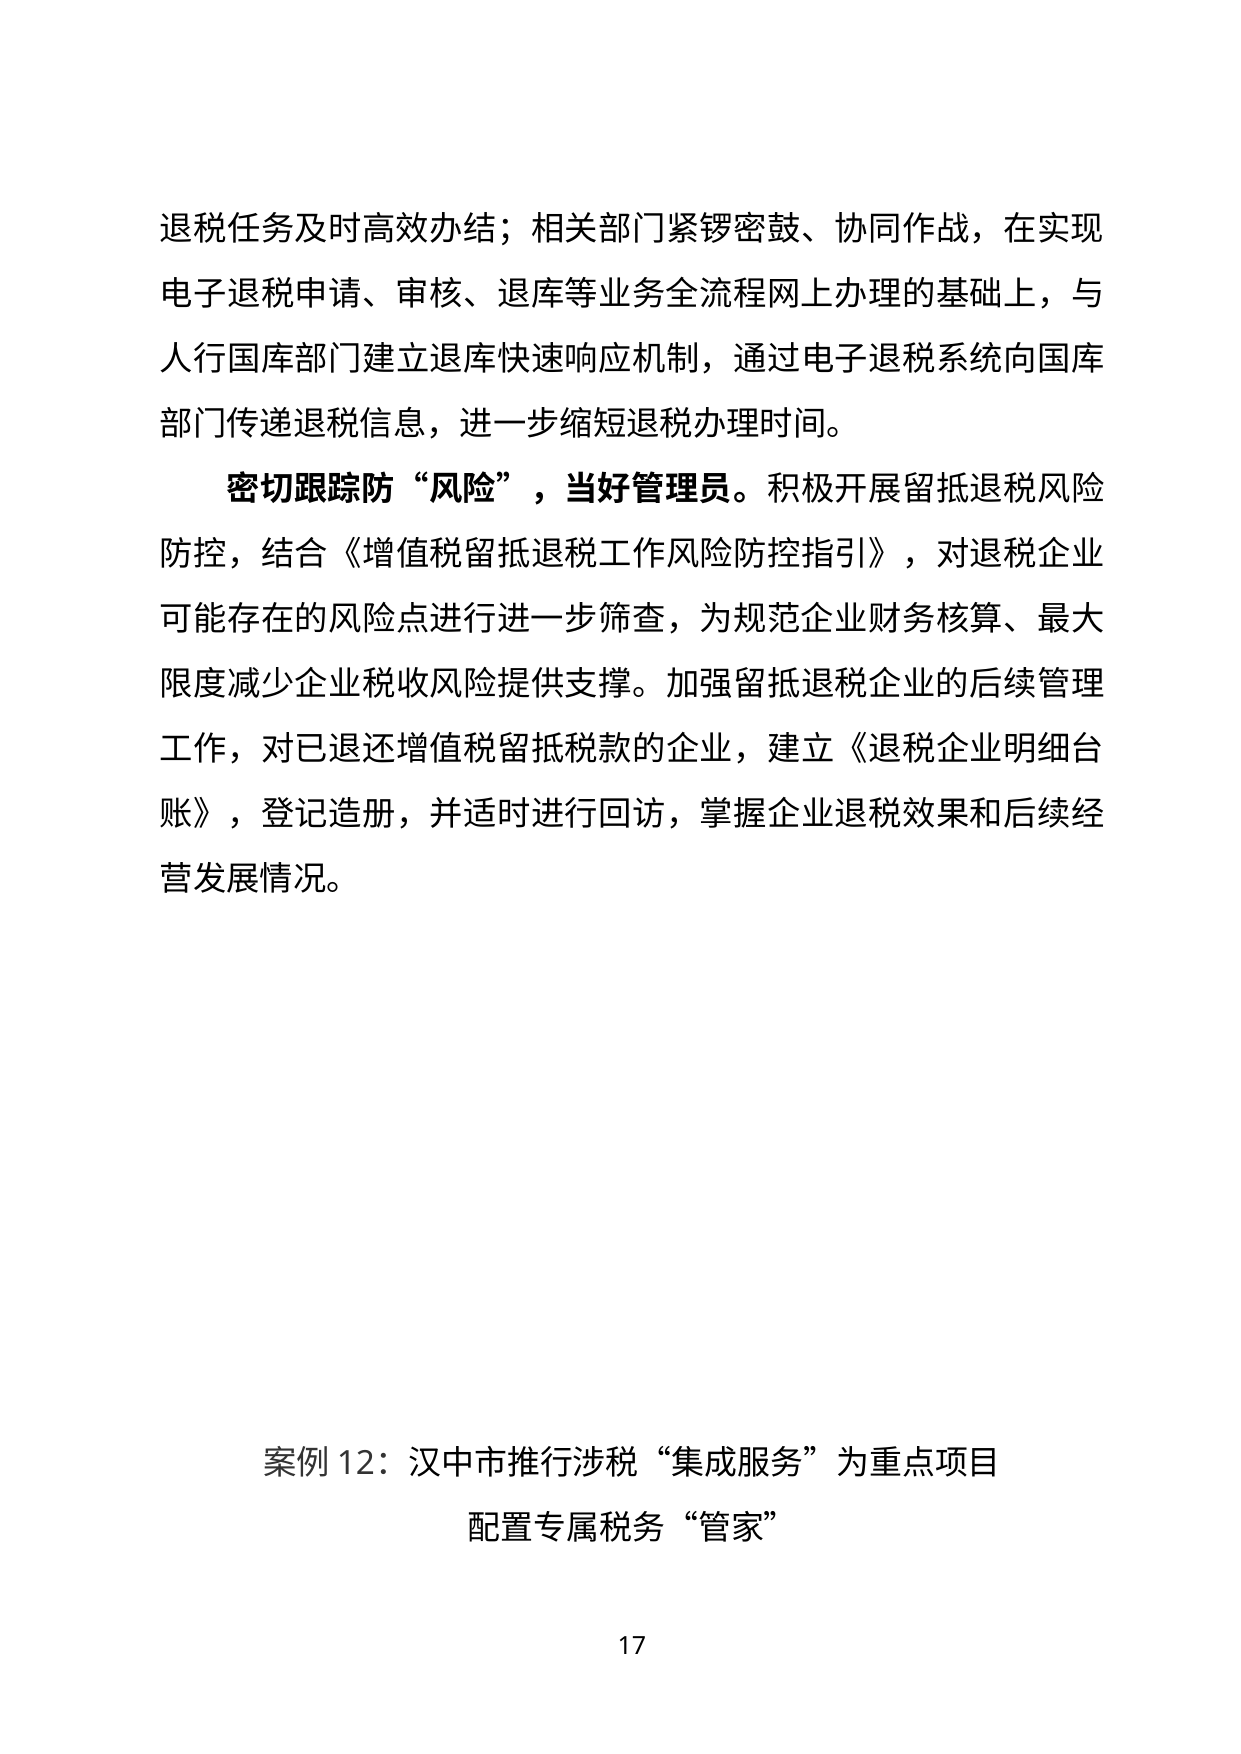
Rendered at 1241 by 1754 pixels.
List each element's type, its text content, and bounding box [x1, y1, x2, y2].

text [159, 193, 1104, 453]
text 密切跟踪防“风险”，当好管理员。积极开展留抵退税风险防控，结合《增值税留抵退税工作风险防控指引》，对退税企业可能存在的风险点进行进一步筛查，为规范企业财务核算、最大限度减少企业税收风险提供支撑。加强留抵退税企业的后续管理工作，对已退还增值税留抵税款的企业，建立《退税企业明细台账》，登记造册，并适时进行回访，掌握企业退税效果和后续经营发展情况。 [159, 453, 1104, 908]
text 案例12：汉中市推行涉税“集成服务”为重点项目 [159, 1427, 1104, 1492]
text 配置专属税务“管家” [159, 1492, 1104, 1557]
